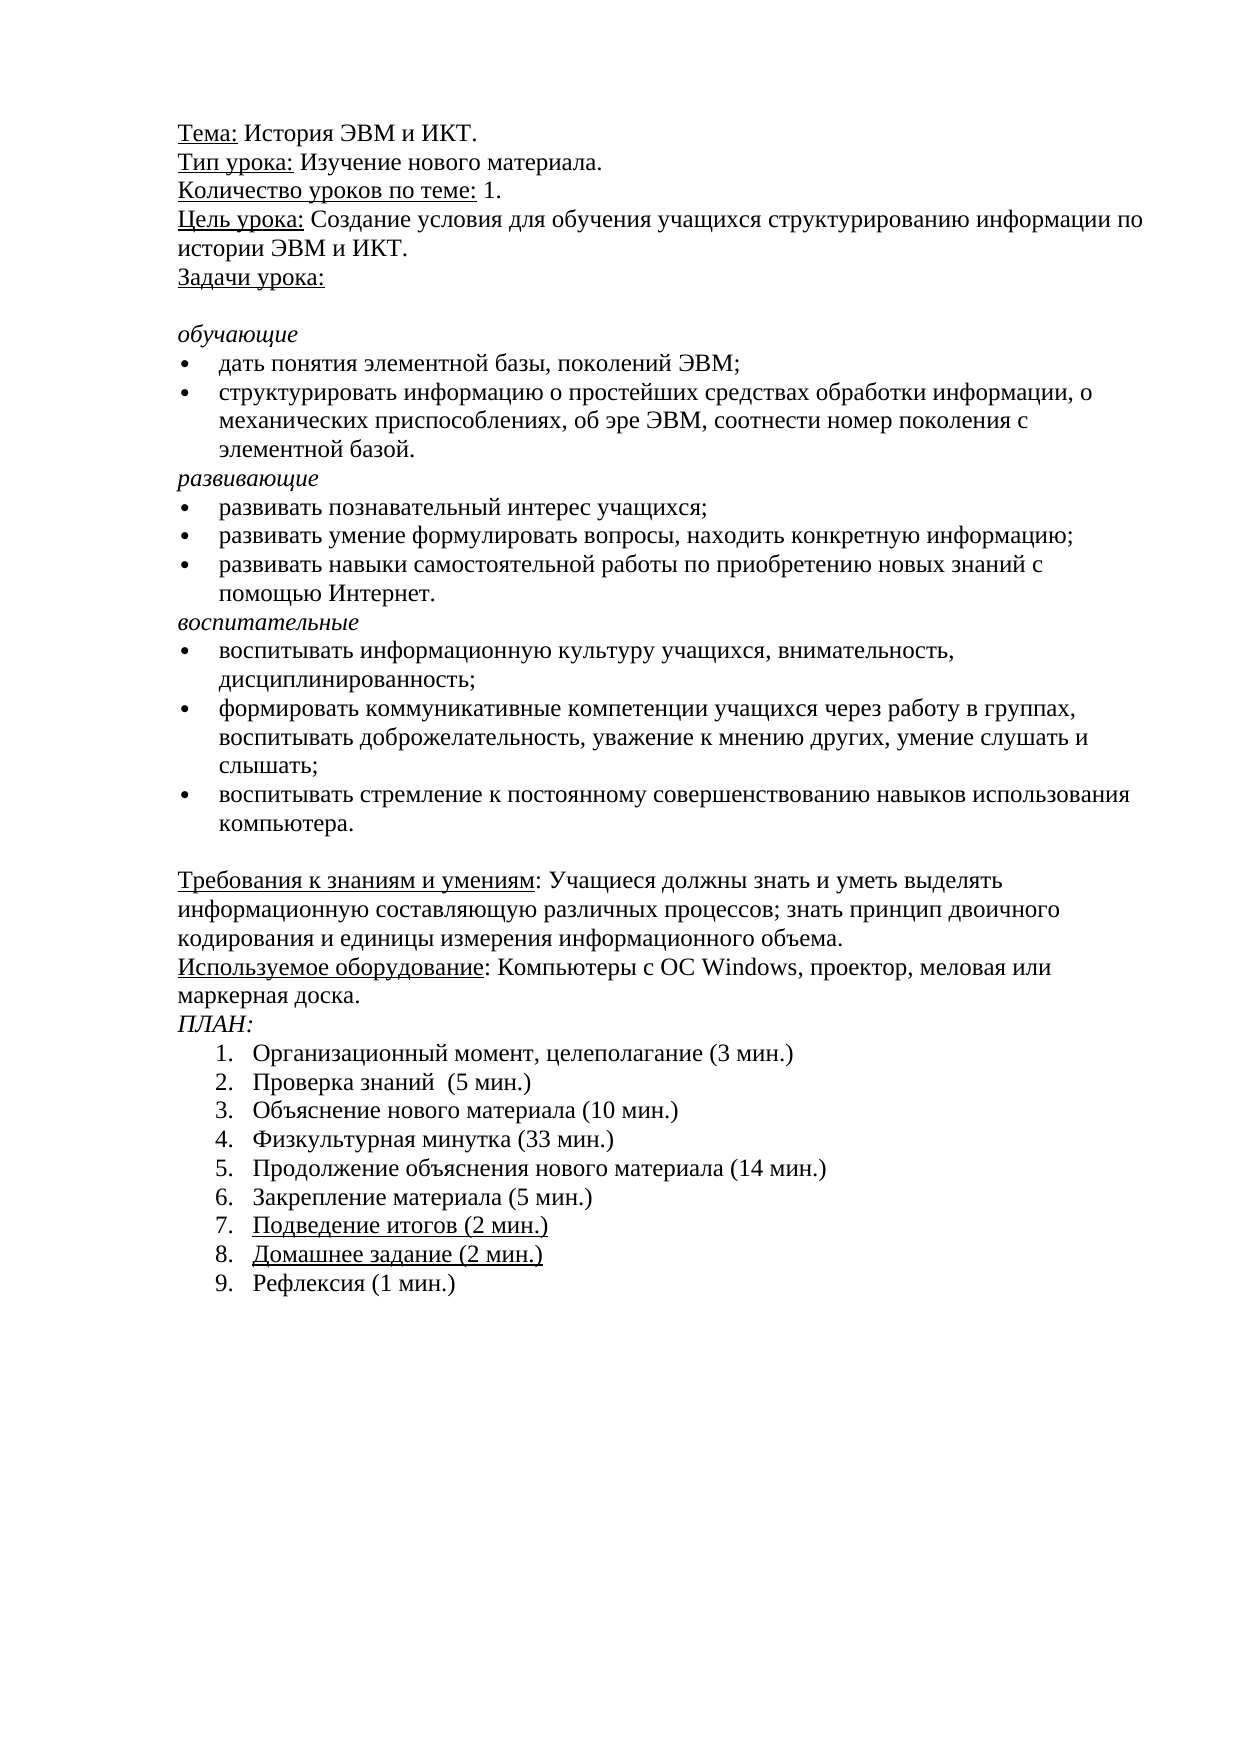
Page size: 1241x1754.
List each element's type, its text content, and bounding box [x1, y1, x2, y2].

list Рефлексия (1 мин.) [215, 1268, 1152, 1297]
list Организационный момент, целеполагание (3 мин.) [215, 1038, 1152, 1067]
text Используемое оборудование: Компьютеры с ОС Windows, проектор, меловая или маркерная доска. [177, 952, 1152, 1009]
text воспитательные [177, 607, 1152, 636]
list Проверка знаний (5 мин.) [215, 1067, 1152, 1096]
list дать понятия элементной базы, поколений ЭВМ; [181, 348, 1152, 377]
text Цель урока: Создание условия для обучения учащихся структурированию информации по истории ЭВМ и ИКТ. [177, 204, 1152, 262]
list воспитывать стремление к постоянному совершенствованию навыков использования компьютера. [181, 779, 1152, 837]
list развивать познавательный интерес учащихся; [181, 492, 1152, 521]
text Задачи урока: [177, 262, 1152, 291]
list Закрепление материала (5 мин.) [215, 1182, 1152, 1211]
text обучающие [177, 319, 1152, 348]
list Физкультурная минутка (33 мин.) [215, 1124, 1152, 1153]
list Продолжение объяснения нового материала (14 мин.) [215, 1153, 1152, 1182]
list развивать навыки самостоятельной работы по приобретению новых знаний с помощью Интернет. [181, 549, 1152, 607]
text Тема: История ЭВМ и ИКТ. [177, 118, 1152, 147]
list Домашнее задание (2 мин.) [215, 1239, 1152, 1268]
list воспитывать информационную культуру учащихся, внимательность, дисциплинированность; [181, 636, 1152, 693]
text Количество уроков по теме: 1. [177, 176, 1152, 204]
list развивать умение формулировать вопросы, находить конкретную информацию; [181, 521, 1152, 549]
list Объяснение нового материала (10 мин.) [215, 1096, 1152, 1124]
list структурировать информацию о простейших средствах обработки информации, о механических приспособлениях, об эре ЭВМ, соотнести номер поколения с элементной базой. [181, 377, 1152, 463]
list Подведение итогов (2 мин.) [215, 1211, 1152, 1239]
text Тип урока: Изучение нового материала. [177, 147, 1152, 176]
list формировать коммуникативные компетенции учащихся через работу в группах, воспитывать доброжелательность, уважение к мнению других, умение слушать и слышать; [181, 693, 1152, 779]
text ПЛАН: [177, 1009, 1152, 1038]
text развивающие [177, 463, 1152, 492]
text Требования к знаниям и умениям: Учащиеся должны знать и уметь выделять информационную составляющую различных процессов; знать принцип двоичного кодирования и единицы измерения информационного объема. [177, 866, 1152, 952]
